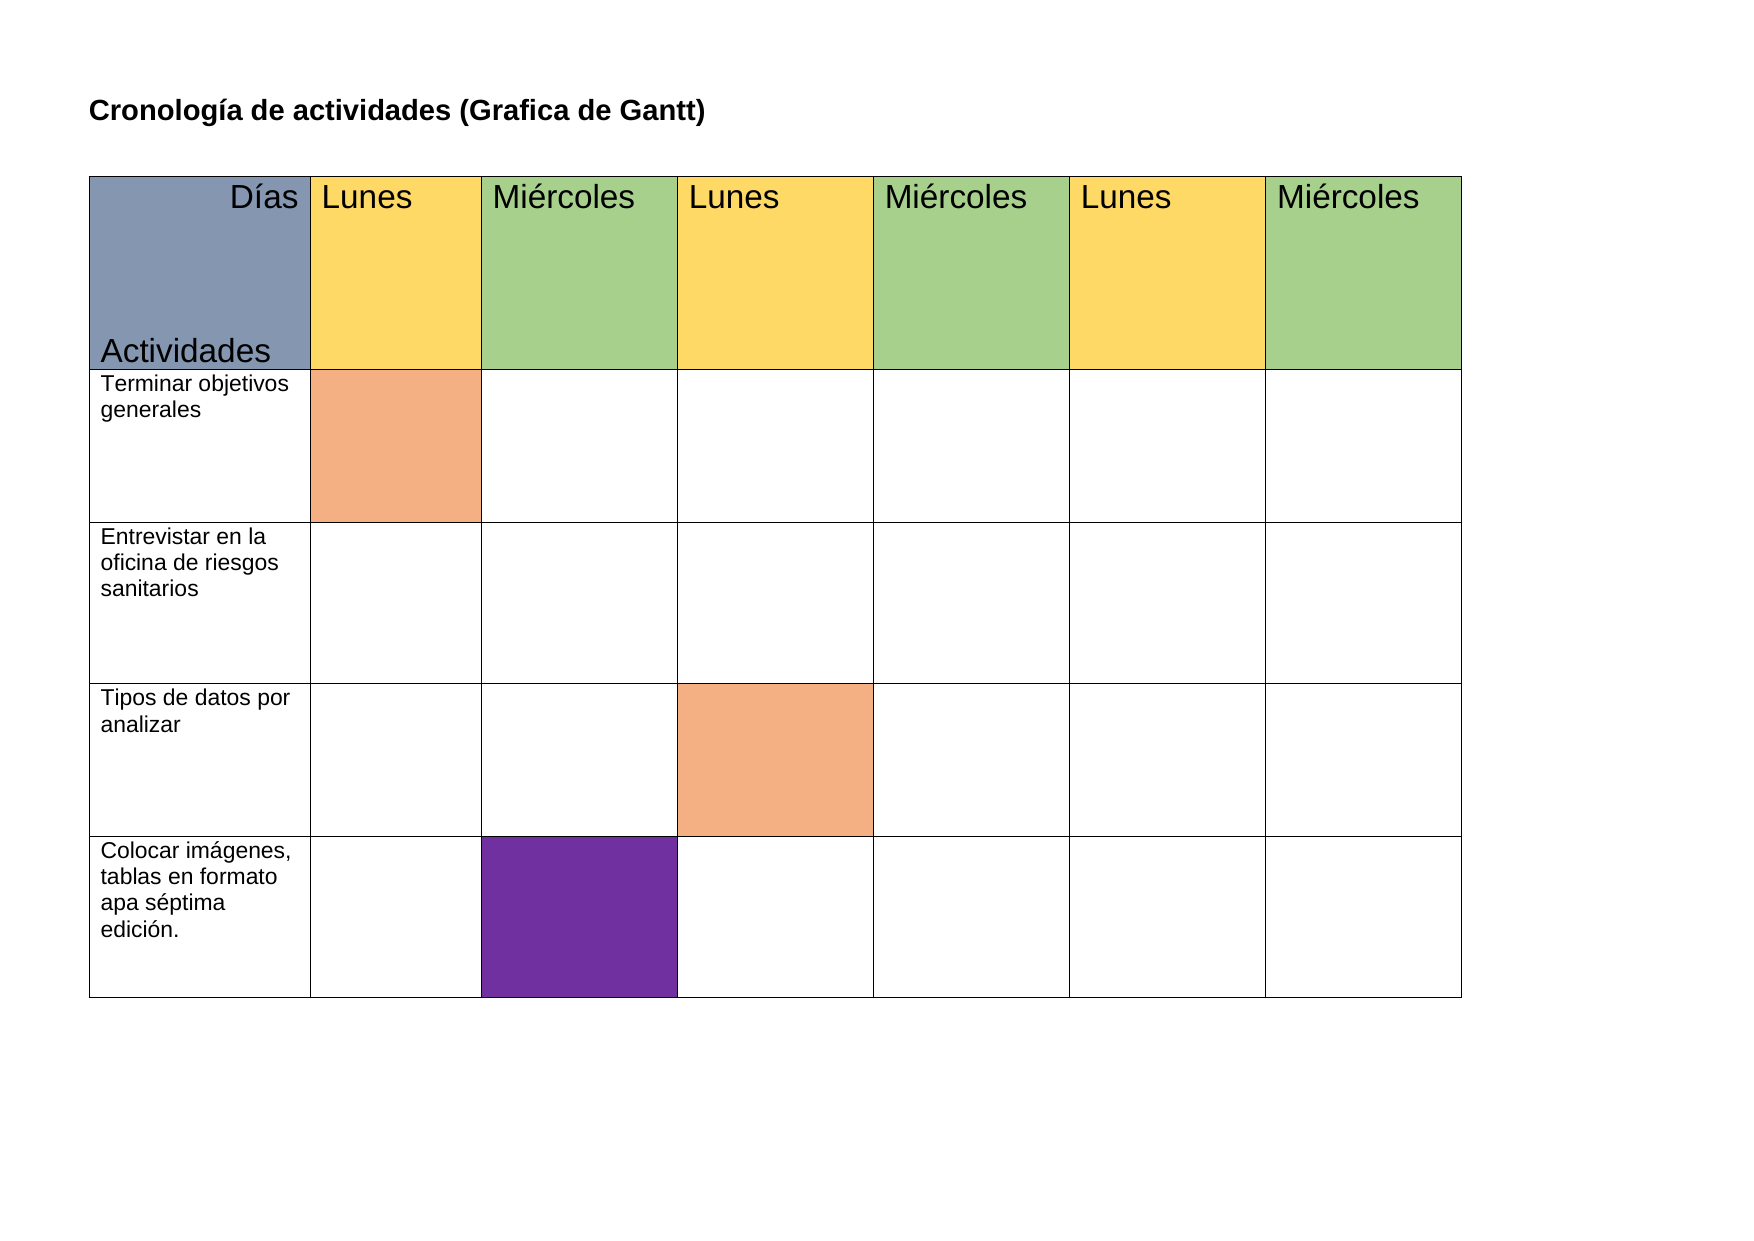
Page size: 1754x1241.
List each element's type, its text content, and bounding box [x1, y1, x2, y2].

table_cell [1070, 370, 1265, 522]
table_cell [874, 370, 1069, 522]
table_header Miércoles [874, 177, 1069, 369]
table_cell [482, 837, 677, 997]
table_cell [874, 837, 1069, 997]
table_cell [311, 684, 481, 836]
table_cell [1266, 684, 1461, 836]
table_cell [678, 523, 873, 683]
table_header Miércoles [1266, 177, 1461, 369]
table_cell [482, 684, 677, 836]
table_cell [1070, 684, 1265, 836]
subtitle Cronología de actividades (Grafica de Gantt) [89, 93, 1665, 126]
table_cell Terminar objetivos generales [90, 370, 310, 522]
table_cell [874, 523, 1069, 683]
table_header Días Actividades [90, 177, 310, 369]
table_cell Colocar imágenes, tablas en formato apa séptima edición. [90, 837, 310, 997]
table_cell [678, 837, 873, 997]
table_cell [1266, 370, 1461, 522]
table_header Lunes [311, 177, 481, 369]
table_cell [1266, 523, 1461, 683]
table_cell [482, 370, 677, 522]
table_cell [311, 370, 481, 522]
table_cell [311, 523, 481, 683]
table_header Lunes [1070, 177, 1265, 369]
table_cell [482, 523, 677, 683]
table_cell [678, 684, 873, 836]
table_cell [1070, 523, 1265, 683]
table_cell [874, 684, 1069, 836]
table_header Miércoles [482, 177, 677, 369]
table_cell Tipos de datos por analizar [90, 684, 310, 836]
table_cell [678, 370, 873, 522]
table_cell [1070, 837, 1265, 997]
table_cell Entrevistar en la oficina de riesgos sanitarios [90, 523, 310, 683]
table_cell [1266, 837, 1461, 997]
table_cell [311, 837, 481, 997]
table_header Lunes [678, 177, 873, 369]
